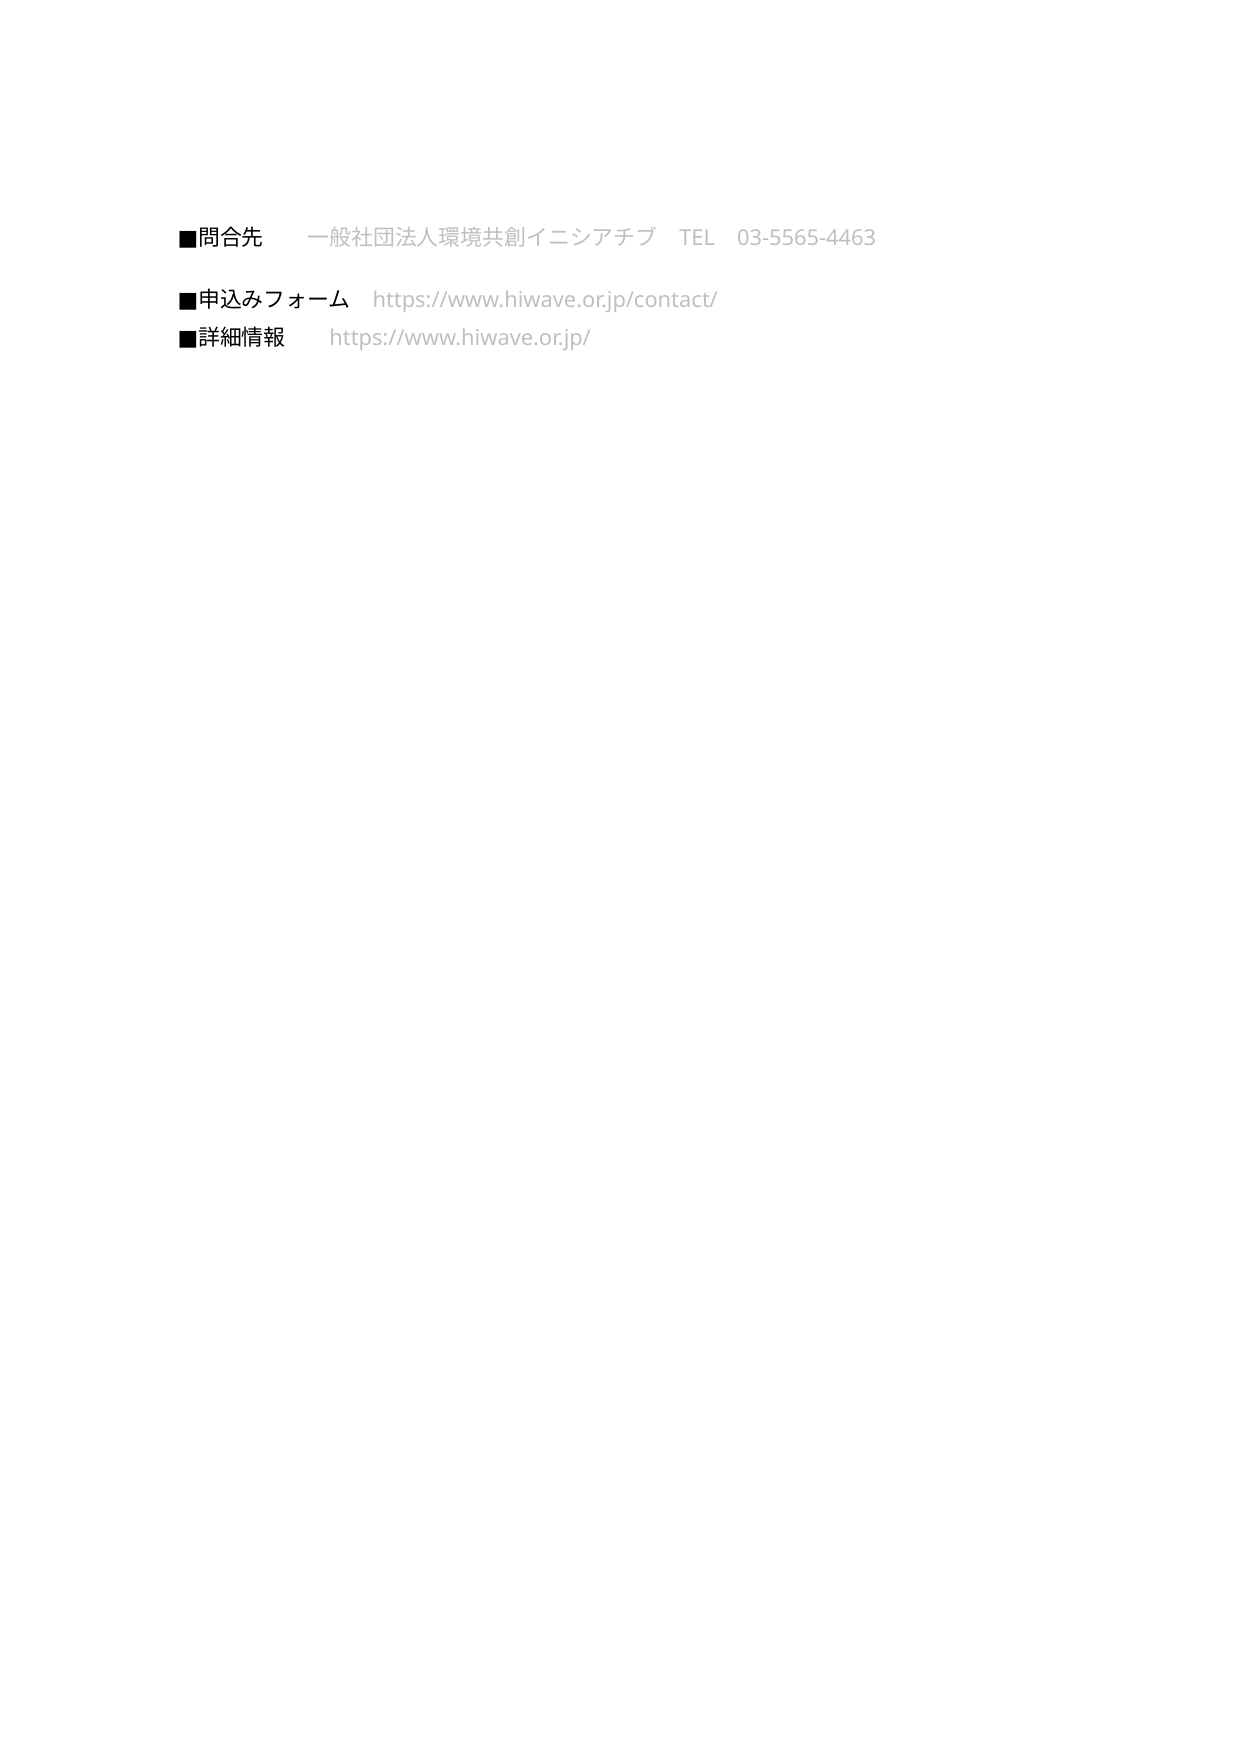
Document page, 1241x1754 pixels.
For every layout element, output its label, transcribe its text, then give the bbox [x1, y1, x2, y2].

text ■詳細情報 https://www.hiwave.or.jp/ [177, 317, 1063, 354]
text ■申込みフォーム https://www.hiwave.or.jp/contact/ [177, 279, 1063, 317]
text ■問合先 一般社団法人環境共創イニシアチブ TEL 03-5565-4463 [177, 217, 1063, 254]
